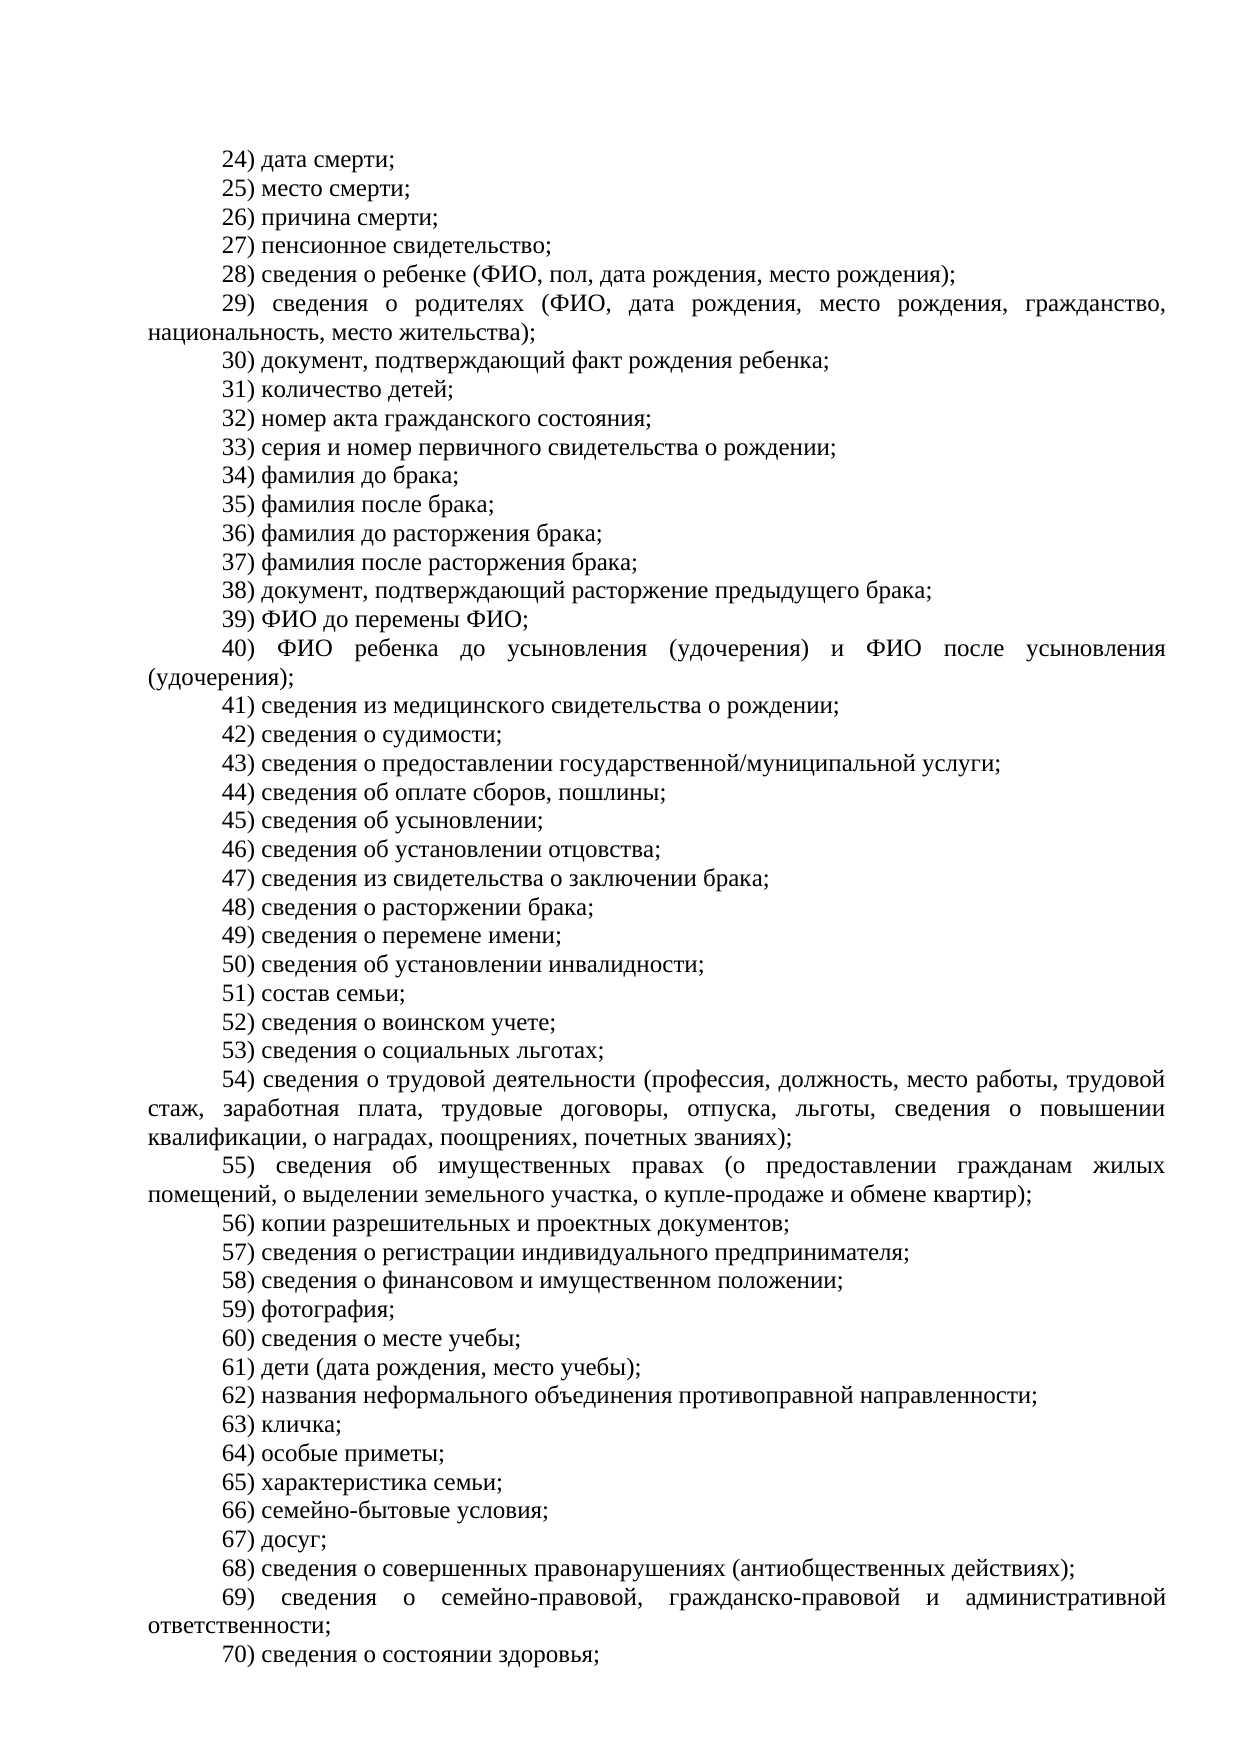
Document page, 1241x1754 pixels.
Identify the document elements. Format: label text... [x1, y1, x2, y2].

text 47) сведения из свидетельства о заключении брака; [148, 863, 1167, 892]
text 57) сведения о регистрации индивидуального предпринимателя; [148, 1237, 1167, 1266]
text 39) ФИО до перемены ФИО; [148, 604, 1167, 633]
text 54) сведения о трудовой деятельности (профессия, должность, место работы, трудовой стаж, заработная плата, трудовые договоры, отпуска, льготы, сведения о повышении квалификации, о наградах, поощрениях, почетных званиях); [148, 1064, 1167, 1151]
text 64) особые приметы; [148, 1438, 1167, 1467]
text 67) досуг; [148, 1524, 1167, 1553]
text 46) сведения об установлении отцовства; [148, 834, 1167, 863]
text 60) сведения о месте учебы; [148, 1323, 1167, 1352]
text 59) фотография; [148, 1294, 1167, 1323]
text 68) сведения о совершенных правонарушениях (антиобщественных действиях); [148, 1553, 1167, 1582]
text 61) дети (дата рождения, место учебы); [148, 1352, 1167, 1381]
text 33) серия и номер первичного свидетельства о рождении; [148, 432, 1167, 461]
text 25) место смерти; [148, 173, 1167, 202]
text 69) сведения о семейно-правовой, гражданско-правовой и административной ответственности; [148, 1582, 1167, 1639]
text 70) сведения о состоянии здоровья; [148, 1639, 1167, 1668]
text 58) сведения о финансовом и имущественном положении; [148, 1266, 1167, 1294]
text 30) документ, подтверждающий факт рождения ребенка; [148, 346, 1167, 374]
text 26) причина смерти; [148, 202, 1167, 231]
text 38) документ, подтверждающий расторжение предыдущего брака; [148, 576, 1167, 604]
text 52) сведения о воинском учете; [148, 1007, 1167, 1036]
text 48) сведения о расторжении брака; [148, 892, 1167, 921]
text 53) сведения о социальных льготах; [148, 1036, 1167, 1064]
text 40) ФИО ребенка до усыновления (удочерения) и ФИО после усыновления (удочерения); [148, 633, 1167, 691]
text 27) пенсионное свидетельство; [148, 231, 1167, 259]
text 42) сведения о судимости; [148, 719, 1167, 748]
text 43) сведения о предоставлении государственной/муниципальной услуги; [148, 748, 1167, 777]
text 28) сведения о ребенке (ФИО, пол, дата рождения, место рождения); [148, 259, 1167, 288]
text 36) фамилия до расторжения брака; [148, 518, 1167, 547]
text 65) характеристика семьи; [148, 1467, 1167, 1496]
text 31) количество детей; [148, 374, 1167, 403]
text 63) кличка; [148, 1409, 1167, 1438]
text 41) сведения из медицинского свидетельства о рождении; [148, 691, 1167, 719]
text 34) фамилия до брака; [148, 461, 1167, 489]
text 66) семейно-бытовые условия; [148, 1496, 1167, 1524]
text 56) копии разрешительных и проектных документов; [148, 1208, 1167, 1237]
text 37) фамилия после расторжения брака; [148, 547, 1167, 576]
text 55) сведения об имущественных правах (о предоставлении гражданам жилых помещений, о выделении земельного участка, о купле-продаже и обмене квартир); [148, 1151, 1167, 1208]
text 29) сведения о родителях (ФИО, дата рождения, место рождения, гражданство, национальность, место жительства); [148, 288, 1167, 346]
text 44) сведения об оплате сборов, пошлины; [148, 777, 1167, 806]
text 24) дата смерти; [148, 144, 1167, 173]
text 32) номер акта гражданского состояния; [148, 403, 1167, 432]
text 51) состав семьи; [148, 978, 1167, 1007]
text 45) сведения об усыновлении; [148, 806, 1167, 834]
text 50) сведения об установлении инвалидности; [148, 949, 1167, 978]
text 35) фамилия после брака; [148, 489, 1167, 518]
text 49) сведения о перемене имени; [148, 921, 1167, 949]
text 62) названия неформального объединения противоправной направленности; [148, 1381, 1167, 1409]
